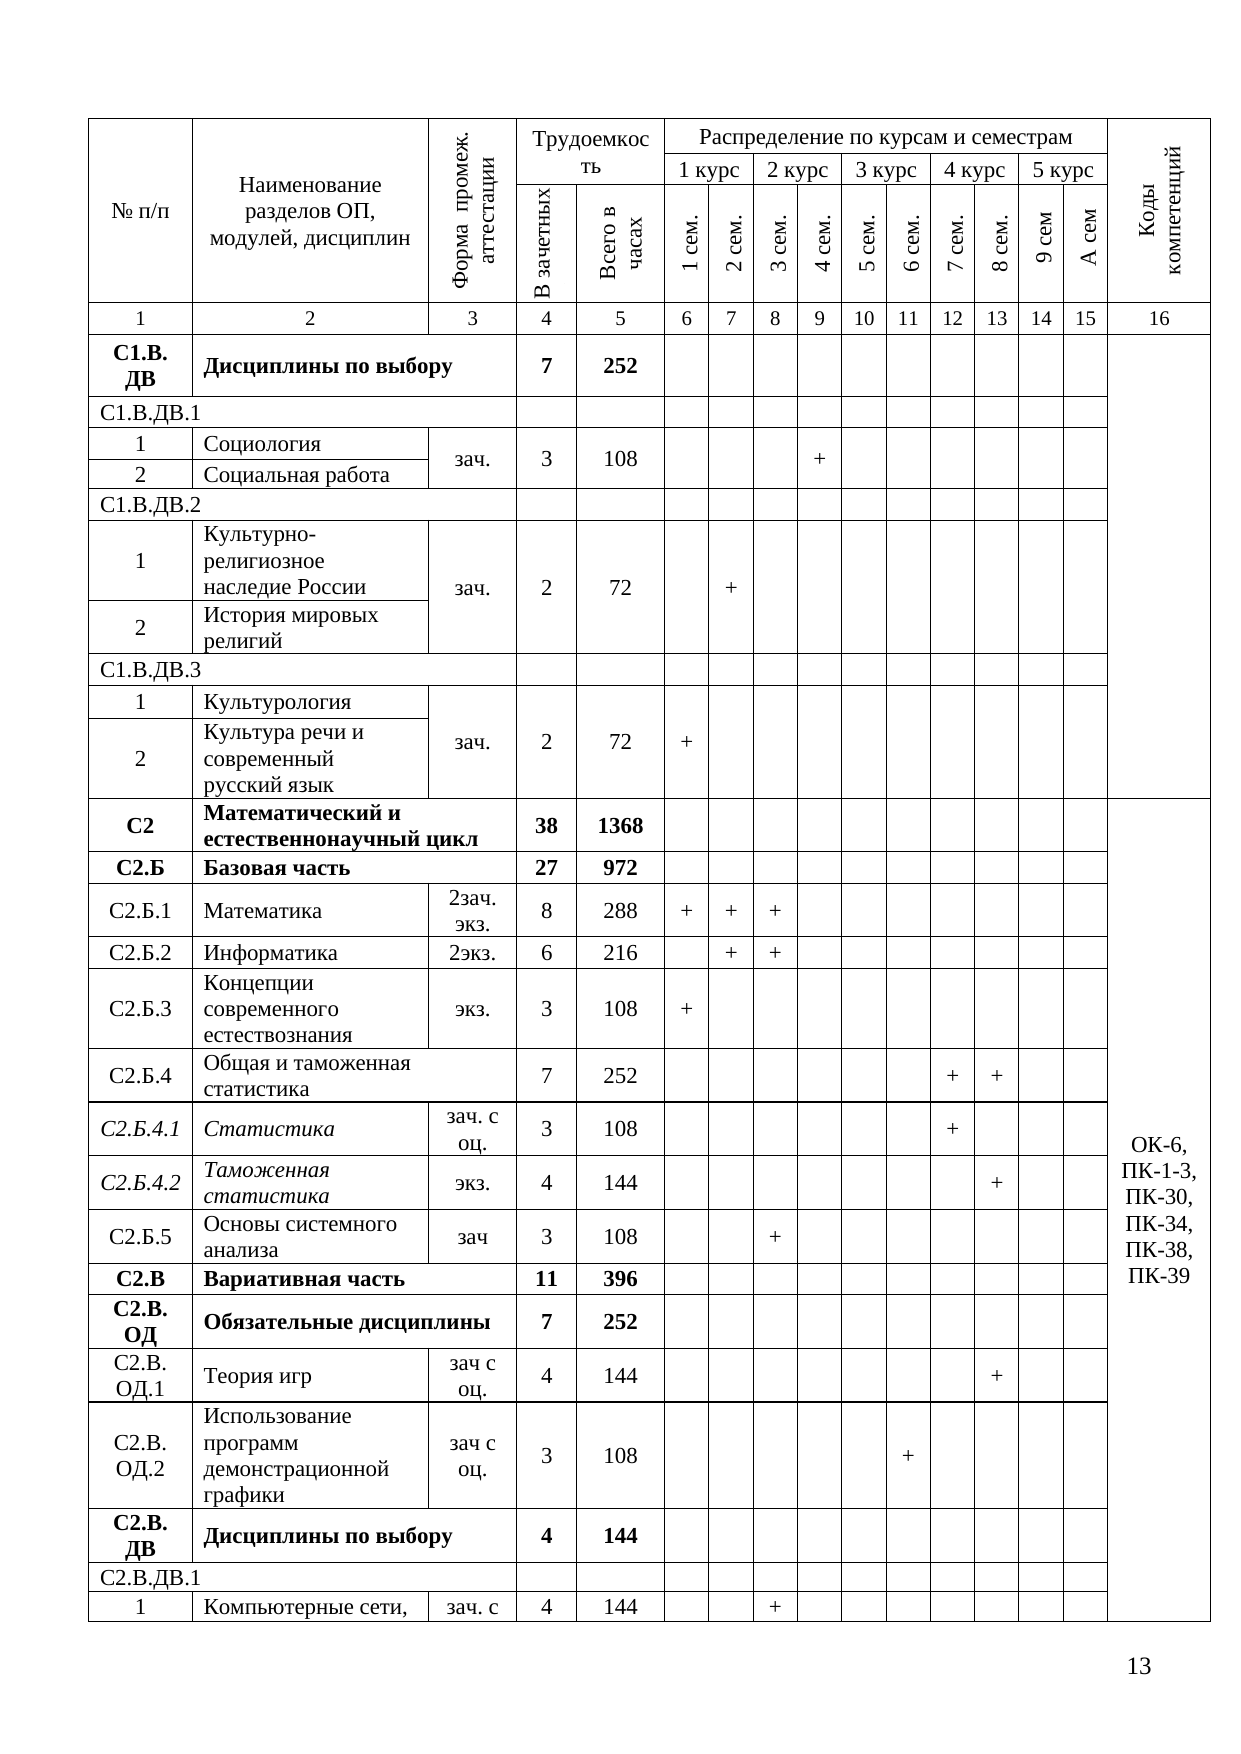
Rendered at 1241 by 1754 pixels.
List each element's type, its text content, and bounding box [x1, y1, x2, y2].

table_cell 3 [517, 428, 576, 488]
table_cell [665, 521, 708, 653]
table_cell 108 [577, 969, 664, 1048]
table_cell 144 [577, 1592, 664, 1621]
table_cell [709, 1103, 753, 1155]
table_cell [754, 1563, 797, 1591]
table_cell [754, 1103, 797, 1155]
table_cell 4 [517, 1592, 576, 1621]
table_cell С2.В. ОД.2 [89, 1403, 192, 1508]
table_cell [887, 489, 930, 519]
table_cell [975, 335, 1018, 396]
table_cell С2.В. ОД [89, 1295, 192, 1348]
table_cell [754, 428, 797, 488]
table_cell + [754, 1592, 797, 1621]
table_cell [754, 397, 797, 427]
table_cell [709, 1509, 753, 1562]
table_cell [887, 1049, 930, 1101]
table_cell Статистика [193, 1103, 428, 1155]
table_cell 108 [577, 1403, 664, 1508]
table_cell [842, 1264, 886, 1294]
table_cell [1064, 335, 1107, 396]
table_cell [975, 1295, 1018, 1348]
table_cell [798, 686, 841, 797]
table_cell [798, 884, 841, 936]
table_cell С2.Б.4.2 [89, 1156, 192, 1209]
table_cell + [665, 686, 708, 797]
table_cell [975, 1103, 1018, 1155]
table_cell 4 [517, 303, 576, 333]
table_cell 252 [577, 1295, 664, 1348]
table_cell 7 [517, 1049, 576, 1101]
table_cell [1064, 1103, 1107, 1155]
table_cell [931, 521, 974, 653]
table_cell [887, 428, 930, 488]
table_cell [665, 1349, 708, 1401]
table_cell [709, 1563, 753, 1591]
table_cell [1019, 335, 1063, 396]
table_cell [709, 1403, 753, 1508]
table_cell [577, 397, 664, 427]
table_cell С2.Б.5 [89, 1210, 192, 1263]
table_cell [1064, 1349, 1107, 1401]
table_cell 11 [887, 303, 930, 333]
table_cell [665, 799, 708, 851]
table_cell [931, 1264, 974, 1294]
table_cell Социальная работа [193, 460, 428, 488]
table_cell 27 [517, 852, 576, 882]
table_cell [665, 1210, 708, 1263]
table_cell [798, 1403, 841, 1508]
table_cell [887, 335, 930, 396]
table_cell [1019, 1049, 1063, 1101]
table_cell С1.В.ДВ.2 [89, 489, 516, 519]
table_cell [931, 1349, 974, 1401]
table_cell [665, 489, 708, 519]
table_cell [665, 1509, 708, 1562]
table_cell Концепции современного естествознания [193, 969, 428, 1048]
table_cell [709, 686, 753, 797]
table_cell [577, 489, 664, 519]
table_cell [577, 654, 664, 684]
table_cell Вариативная часть [193, 1264, 516, 1294]
table_cell [665, 1049, 708, 1101]
table_cell 7 [709, 303, 753, 333]
table_cell Общая и таможенная статистика [193, 1049, 516, 1101]
table_cell [798, 489, 841, 519]
table_cell 9 [798, 303, 841, 333]
table_cell [1019, 1349, 1063, 1401]
table_cell [842, 884, 886, 936]
table_cell Культурология [193, 686, 428, 717]
table_cell [1064, 1210, 1107, 1263]
table_cell 2 сем. [709, 185, 753, 302]
table_cell 5 [577, 303, 664, 333]
table_cell 2 [193, 303, 428, 333]
table_cell [754, 654, 797, 684]
table_cell 8 сем. [975, 185, 1018, 302]
table_cell С2.В [89, 1264, 192, 1294]
table_cell [577, 1563, 664, 1591]
table_cell [975, 686, 1018, 797]
table_cell [842, 1210, 886, 1263]
table_cell [887, 1210, 930, 1263]
table_cell [1019, 799, 1063, 851]
table_cell [1019, 1295, 1063, 1348]
table_cell [887, 852, 930, 882]
table_cell [1019, 1563, 1063, 1591]
table_cell [931, 852, 974, 882]
table_cell 4 курс [931, 154, 1018, 184]
table_cell 6 [665, 303, 708, 333]
table_cell 1 [89, 1592, 192, 1621]
table_cell [798, 852, 841, 882]
table_cell Всего в часах [577, 185, 664, 302]
table_cell Математический и естественнонаучный цикл [193, 799, 516, 851]
table_cell С2.Б.3 [89, 969, 192, 1048]
table_cell [754, 1509, 797, 1562]
table_cell 3 [517, 1210, 576, 1263]
table_cell [887, 397, 930, 427]
table_header Коды компетенций [1108, 119, 1210, 302]
table_cell 8 [517, 884, 576, 936]
table_cell [842, 654, 886, 684]
table_cell 3 [517, 969, 576, 1048]
table_cell + [975, 1049, 1018, 1101]
table_cell Социология [193, 428, 428, 458]
table_header Наименование разделов ОП, модулей, дисциплин [193, 119, 428, 302]
table_cell [1064, 1509, 1107, 1562]
table_cell экз. [429, 1156, 516, 1209]
table_cell [798, 1210, 841, 1263]
table_cell [931, 686, 974, 797]
table_cell [709, 1295, 753, 1348]
table_cell [887, 937, 930, 967]
table_cell + [754, 937, 797, 967]
table_cell 3 сем. [754, 185, 797, 302]
table_cell 2 [89, 719, 192, 797]
table_cell [887, 799, 930, 851]
table_cell [1019, 884, 1063, 936]
table_cell [798, 1049, 841, 1101]
table_cell [665, 1592, 708, 1621]
table_cell 4 сем. [798, 185, 841, 302]
table_cell [517, 654, 576, 684]
table_cell + [709, 884, 753, 936]
table_cell зач. с оц. [429, 1103, 516, 1155]
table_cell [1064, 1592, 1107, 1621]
table_cell 1 курс [665, 154, 753, 184]
table_cell 6 [517, 937, 576, 967]
table_cell [517, 397, 576, 427]
table_cell + [931, 1049, 974, 1101]
table_cell [1019, 1403, 1063, 1508]
table_cell [709, 1264, 753, 1294]
table_cell С1.В.ДВ.3 [89, 654, 516, 684]
table_cell + [665, 884, 708, 936]
table_cell [754, 521, 797, 653]
table_cell [842, 937, 886, 967]
table_cell [709, 489, 753, 519]
table_cell [709, 428, 753, 488]
table_cell [754, 1264, 797, 1294]
table_cell 3 [517, 1403, 576, 1508]
table_cell 13 [975, 303, 1018, 333]
table_cell 144 [577, 1349, 664, 1401]
table_cell [887, 1563, 930, 1591]
table_cell 15 [1064, 303, 1107, 333]
table_cell Дисциплины по выбору [193, 1509, 516, 1562]
table_cell [931, 884, 974, 936]
table_cell [931, 1563, 974, 1591]
table_cell + [931, 1103, 974, 1155]
table_cell [1019, 521, 1063, 653]
table_cell [1019, 489, 1063, 519]
table_cell [754, 686, 797, 797]
table_cell [842, 852, 886, 882]
table_cell [842, 799, 886, 851]
table_cell [798, 397, 841, 427]
table_cell 4 [517, 1349, 576, 1401]
table_cell [1019, 969, 1063, 1048]
table_cell + [887, 1403, 930, 1508]
table_cell С2.В.ДВ.1 [89, 1563, 516, 1591]
table_cell [665, 335, 708, 396]
table_cell 252 [577, 1049, 664, 1101]
table_cell 1 [89, 686, 192, 717]
table_cell [1064, 521, 1107, 653]
table_cell [842, 397, 886, 427]
table_cell [975, 1509, 1018, 1562]
table_cell [1019, 428, 1063, 488]
table_cell [931, 1210, 974, 1263]
table_cell зач. [429, 428, 516, 488]
table_cell [709, 1210, 753, 1263]
table_cell [754, 335, 797, 396]
table_cell [1019, 1103, 1063, 1155]
table_cell [975, 1563, 1018, 1591]
table_cell [665, 1403, 708, 1508]
table_cell [975, 969, 1018, 1048]
table_cell С2.Б.1 [89, 884, 192, 936]
table_cell [842, 1156, 886, 1209]
table_cell Таможенная статистика [193, 1156, 428, 1209]
table_cell 3 курс [842, 154, 930, 184]
table_cell С2.В. ДВ [89, 1509, 192, 1562]
table_cell [842, 1509, 886, 1562]
table_cell [842, 969, 886, 1048]
table_cell 1 [89, 428, 192, 458]
table_cell [1064, 428, 1107, 488]
table_cell [1019, 1156, 1063, 1209]
table_cell 5 курс [1019, 154, 1107, 184]
table_cell [798, 1592, 841, 1621]
table_cell [887, 1349, 930, 1401]
table_cell 3 [517, 1103, 576, 1155]
table_cell [665, 1103, 708, 1155]
table_cell 2зач. экз. [429, 884, 516, 936]
table_cell [1064, 852, 1107, 882]
table_cell [975, 1264, 1018, 1294]
table_cell [975, 937, 1018, 967]
table_cell Компьютерные сети, интернет и мультимедиа технологии [193, 1592, 428, 1621]
table_cell зач. [429, 521, 516, 653]
table_cell История мировых религий [193, 601, 428, 653]
table_cell [931, 397, 974, 427]
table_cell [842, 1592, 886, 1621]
table_cell Культурно-религиозное наследие России [193, 521, 428, 599]
table_cell [665, 1156, 708, 1209]
table_cell 72 [577, 521, 664, 653]
table_cell ОК-6, ПК-1-3, ПК-30, ПК-34, ПК-38, ПК-39 [1108, 799, 1210, 1621]
table_cell С2.Б.2 [89, 937, 192, 967]
table_cell + [798, 428, 841, 488]
table_cell [1064, 1264, 1107, 1294]
table_cell 11 [517, 1264, 576, 1294]
table_cell [842, 1295, 886, 1348]
table_cell [1064, 1403, 1107, 1508]
table_cell [1064, 1049, 1107, 1101]
table_cell [754, 1349, 797, 1401]
table_cell 144 [577, 1156, 664, 1209]
table_cell [887, 521, 930, 653]
table_cell [665, 654, 708, 684]
table_cell Теория игр [193, 1349, 428, 1401]
table_cell С1.В.ДВ.1 [89, 397, 516, 427]
table_cell [931, 969, 974, 1048]
table_cell 108 [577, 1210, 664, 1263]
table_cell [975, 1210, 1018, 1263]
table_cell [1064, 1563, 1107, 1591]
table_cell [931, 654, 974, 684]
table_cell [931, 1156, 974, 1209]
table_cell Базовая часть [193, 852, 516, 882]
table_cell [975, 799, 1018, 851]
table_cell + [975, 1349, 1018, 1401]
table_cell [1019, 1509, 1063, 1562]
table_cell 4 [517, 1509, 576, 1562]
table_cell [1064, 397, 1107, 427]
table_cell [1064, 1295, 1107, 1348]
table_cell 252 [577, 335, 664, 396]
table_cell [842, 686, 886, 797]
table_cell [975, 397, 1018, 427]
table_cell [754, 1156, 797, 1209]
table_cell [798, 799, 841, 851]
table_header Трудоемкость [517, 119, 664, 184]
table_cell [1064, 1156, 1107, 1209]
table_header № п/п [89, 119, 192, 302]
table_cell [1064, 799, 1107, 851]
table_cell [1064, 937, 1107, 967]
table_cell С2 [89, 799, 192, 851]
table_cell 2 курс [754, 154, 841, 184]
table_cell [798, 1103, 841, 1155]
table_cell экз. [429, 969, 516, 1048]
table_cell [931, 428, 974, 488]
table_cell [931, 799, 974, 851]
table_cell зач с оц. [429, 1349, 516, 1401]
table_cell В зачетных единицах [517, 185, 576, 302]
table_cell [1064, 654, 1107, 684]
table_cell [975, 1403, 1018, 1508]
table_cell С1.В. ДВ [89, 335, 192, 396]
table_cell [798, 1563, 841, 1591]
table_cell 1 [89, 303, 192, 333]
table_cell Дисциплины по выбору [193, 335, 516, 396]
table_cell [709, 1049, 753, 1101]
table_cell 396 [577, 1264, 664, 1294]
table_cell [1064, 969, 1107, 1048]
table_cell 10 [842, 303, 886, 333]
table_cell [887, 1103, 930, 1155]
table_cell [842, 489, 886, 519]
table_cell [665, 1295, 708, 1348]
table_header Форма промеж. аттестации [429, 119, 516, 302]
table_cell + [754, 1210, 797, 1263]
table_cell [842, 335, 886, 396]
table_cell [975, 521, 1018, 653]
table_cell [798, 654, 841, 684]
table_cell Использование программ демонстрационной графики [193, 1403, 428, 1508]
table_cell 6 сем. [887, 185, 930, 302]
table_cell С2.Б [89, 852, 192, 882]
table_cell [1019, 397, 1063, 427]
table_cell [887, 686, 930, 797]
table_cell [887, 884, 930, 936]
table_cell 12 [931, 303, 974, 333]
table_cell [887, 1509, 930, 1562]
table_cell [931, 489, 974, 519]
table_cell 8 [754, 303, 797, 333]
table_cell [887, 1295, 930, 1348]
table_cell [798, 1295, 841, 1348]
table_cell 216 [577, 937, 664, 967]
table_cell [754, 969, 797, 1048]
table_cell 7 [517, 1295, 576, 1348]
table_cell [1064, 884, 1107, 936]
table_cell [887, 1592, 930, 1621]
table_cell [798, 937, 841, 967]
table_cell 972 [577, 852, 664, 882]
table_cell [709, 335, 753, 396]
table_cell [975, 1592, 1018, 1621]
table_cell [975, 428, 1018, 488]
table_cell 2 [517, 521, 576, 653]
table_cell [931, 1295, 974, 1348]
table_cell [887, 1156, 930, 1209]
table_cell 2 [89, 460, 192, 488]
table_cell 38 [517, 799, 576, 851]
table_cell [709, 397, 753, 427]
table_cell [975, 884, 1018, 936]
table_cell 7 [517, 335, 576, 396]
table_cell [842, 1563, 886, 1591]
table_cell 2 [517, 686, 576, 797]
table_cell [709, 799, 753, 851]
table_cell зач с оц. [429, 1403, 516, 1508]
table_cell [842, 521, 886, 653]
table_cell [887, 1264, 930, 1294]
table_cell 288 [577, 884, 664, 936]
table_header Распределение по курсам и семестрам [665, 119, 1107, 153]
table_cell [1019, 937, 1063, 967]
table_cell Обязательные дисциплины [193, 1295, 516, 1348]
table_cell зач [429, 1210, 516, 1263]
table_cell 4 [517, 1156, 576, 1209]
table_cell [754, 489, 797, 519]
table_cell 1 сем. [665, 185, 708, 302]
table_cell 2 [89, 601, 192, 653]
table_cell [931, 937, 974, 967]
table_cell [842, 1049, 886, 1101]
table_cell [517, 489, 576, 519]
table_cell [709, 1156, 753, 1209]
table_cell [665, 1264, 708, 1294]
table_cell [665, 1563, 708, 1591]
table_cell [665, 852, 708, 882]
table_cell [709, 1592, 753, 1621]
table_cell [975, 489, 1018, 519]
table_cell [517, 1563, 576, 1591]
table_cell 14 [1019, 303, 1063, 333]
table_cell [842, 1349, 886, 1401]
table_cell С2.Б.4 [89, 1049, 192, 1101]
table_cell 9 сем [1019, 185, 1063, 302]
table_cell Основы системного анализа [193, 1210, 428, 1263]
table_cell [754, 852, 797, 882]
table_cell [754, 1295, 797, 1348]
table_cell 108 [577, 428, 664, 488]
table_cell [798, 521, 841, 653]
table_cell + [709, 521, 753, 653]
table_cell Культура речи и современный русский язык [193, 719, 428, 797]
table_cell [754, 1403, 797, 1508]
table_cell [798, 1264, 841, 1294]
table_cell [1019, 852, 1063, 882]
table_cell [798, 1349, 841, 1401]
table_cell [975, 654, 1018, 684]
table_cell 5 сем. [842, 185, 886, 302]
table_cell [1019, 1210, 1063, 1263]
table_cell 2экз. [429, 937, 516, 967]
table_cell С2.В. ОД.1 [89, 1349, 192, 1401]
table_cell [665, 428, 708, 488]
table_cell 72 [577, 686, 664, 797]
table_cell [1064, 686, 1107, 797]
table_cell 108 [577, 1103, 664, 1155]
table_cell зач. [429, 686, 516, 797]
table_cell [665, 397, 708, 427]
table_cell [842, 1403, 886, 1508]
table_cell [887, 654, 930, 684]
table_cell [798, 969, 841, 1048]
table_cell [931, 1403, 974, 1508]
table_cell [931, 1509, 974, 1562]
table_cell [665, 937, 708, 967]
table_cell [709, 969, 753, 1048]
table_cell [709, 654, 753, 684]
table_cell [842, 1103, 886, 1155]
table_cell 1368 [577, 799, 664, 851]
table_cell [709, 1349, 753, 1401]
table_cell 3 [429, 303, 516, 333]
table_cell [1064, 489, 1107, 519]
table_cell Информатика [193, 937, 428, 967]
table_cell + [709, 937, 753, 967]
table_cell + [754, 884, 797, 936]
table_cell [798, 335, 841, 396]
table_cell [1019, 686, 1063, 797]
table_cell [798, 1156, 841, 1209]
table_cell [887, 969, 930, 1048]
table_cell + [975, 1156, 1018, 1209]
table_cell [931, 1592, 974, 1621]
table_cell [709, 852, 753, 882]
table_cell [1019, 1264, 1063, 1294]
table_cell 144 [577, 1509, 664, 1562]
table_cell [931, 335, 974, 396]
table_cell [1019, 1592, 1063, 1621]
table_cell [798, 1509, 841, 1562]
table_cell 16 [1108, 303, 1210, 333]
table_cell [754, 799, 797, 851]
table_cell [975, 852, 1018, 882]
table_cell + [665, 969, 708, 1048]
table_cell зач. с оц. [429, 1592, 516, 1621]
table_cell 7 сем. [931, 185, 974, 302]
table_cell С2.Б.4.1 [89, 1103, 192, 1155]
table_cell Математика [193, 884, 428, 936]
table_cell А сем [1064, 185, 1107, 302]
table_cell [754, 1049, 797, 1101]
table_cell [1019, 654, 1063, 684]
table_cell [842, 428, 886, 488]
table_cell 1 [89, 521, 192, 599]
